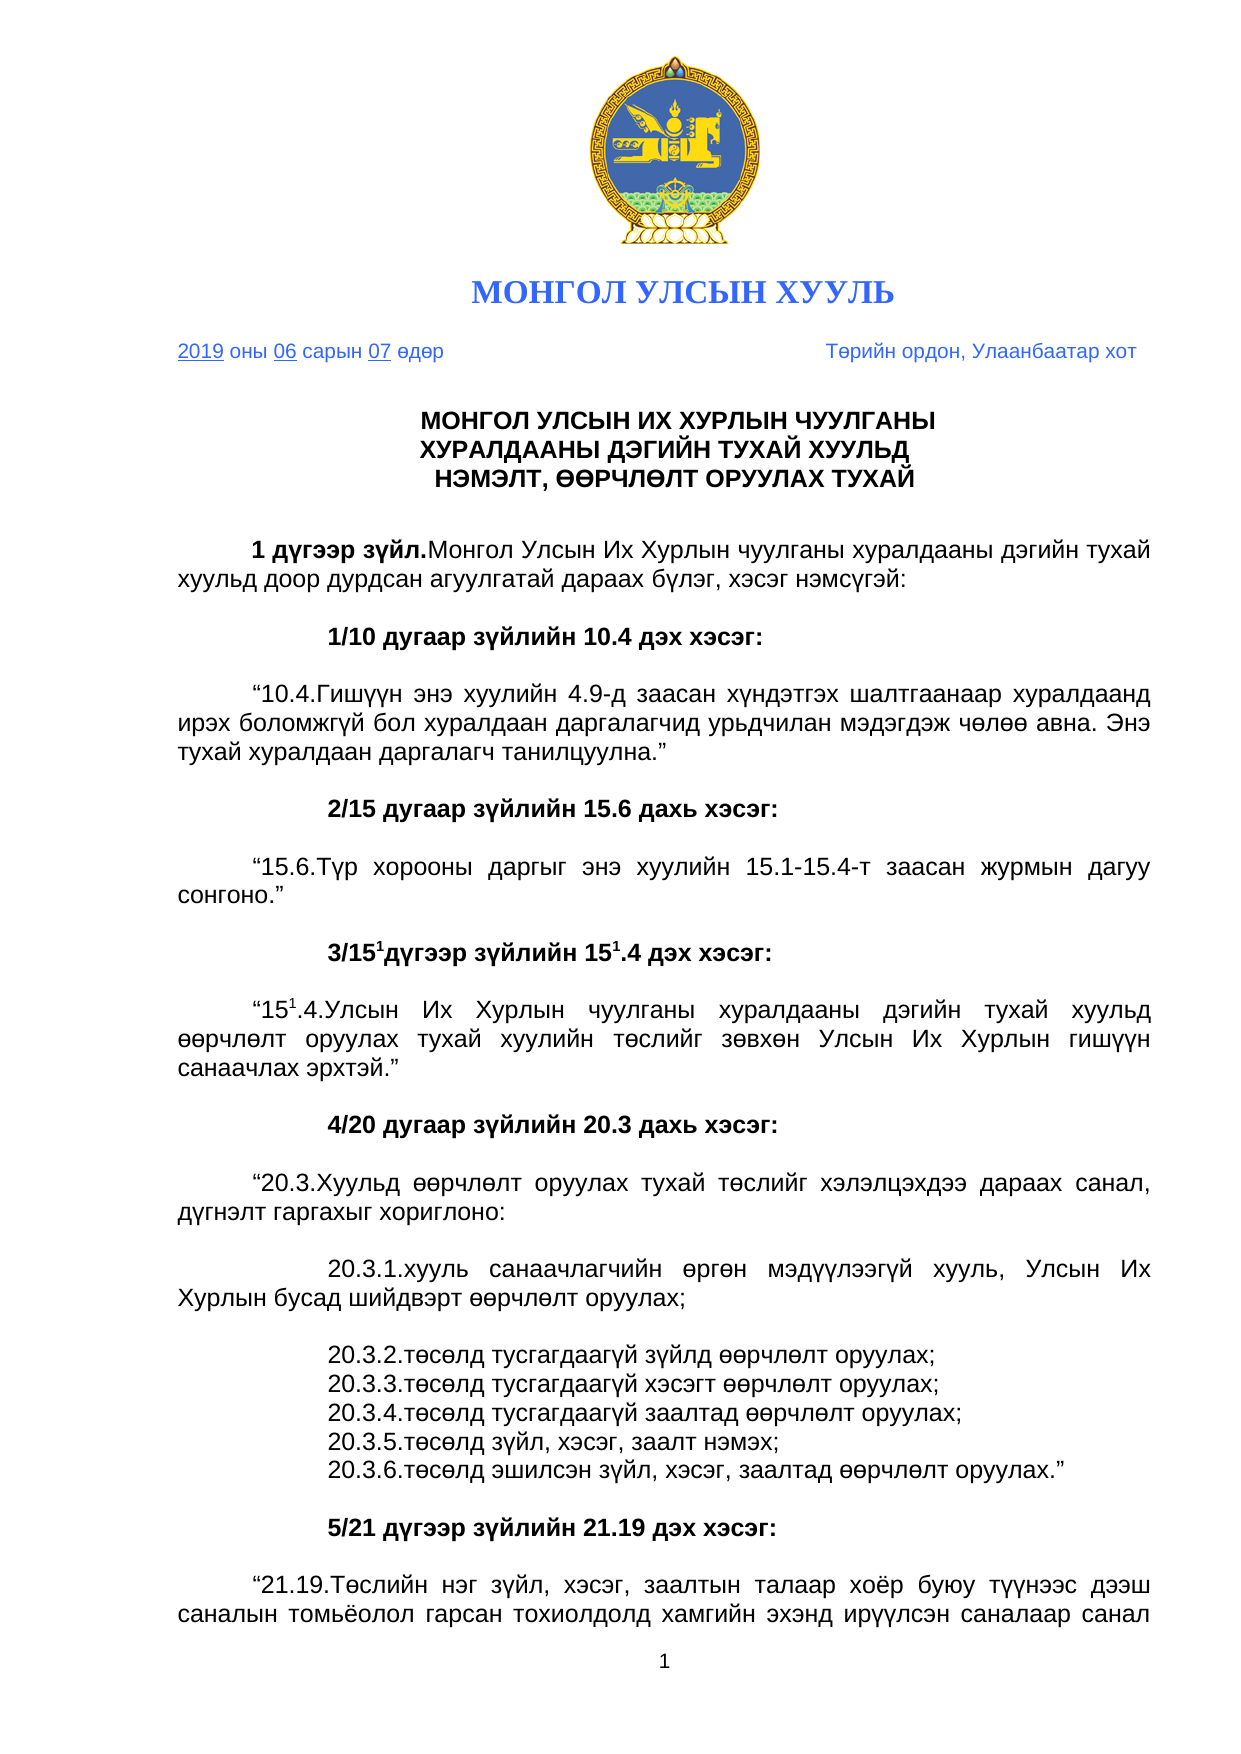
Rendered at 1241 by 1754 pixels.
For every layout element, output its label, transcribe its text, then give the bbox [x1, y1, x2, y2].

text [177, 1570, 1152, 1628]
text 2019 оны 06 сарын 07 өдөр Төрийн ордон, Улаанбаатар хот [177, 339, 1152, 363]
text “15.6.Түр хорооны даргыг энэ хуулийн 15.1-15.4-т заасан журмын дагуу сонгоно.” [177, 852, 1152, 909]
text “10.4.Гишүүн энэ хуулийн 4.9-д заасан хүндэтгэх шалтгаанаар хуралдаанд ирэх боломжгүй бол хуралдаан даргалагчид урьдчилан мэдэгдэж чөлөө авна. Энэ тухай хуралдаан даргалагч танилцуулна.” [177, 679, 1152, 765]
text 5/21 дүгээр зүйлийн 21.19 дэх хэсэг: [252, 1513, 1152, 1542]
text 1/10 дугаар зүйлийн 10.4 дэх хэсэг: [252, 622, 1152, 650]
text 20.3.6.төсөлд эшилсэн зүйл, хэсэг, заалтад өөрчлөлт оруулах.” [177, 1455, 1152, 1484]
text МОНГОЛ УЛСЫН ИХ ХУРЛЫН ЧУУЛГАНЫ [177, 406, 1152, 435]
text ХУРАЛДААНЫ ДЭГИЙН ТУХАЙ ХУУЛЬД [177, 435, 1152, 463]
text 2/15 дугаар зүйлийн 15.6 дахь хэсэг: [177, 794, 1152, 823]
text 4/20 дугаар зүйлийн 20.3 дахь хэсэг: [252, 1110, 1152, 1139]
picture [589, 56, 760, 244]
text “151.4.Улсын Их Хурлын чуулганы хуралдааны дэгийн тухай хуульд өөрчлөлт оруулах тухай хуулийн төслийг зөвхөн Улсын Их Хурлын гишүүн санаачлах эрхтэй.” [177, 995, 1152, 1082]
text 3/151дүгээр зүйлийн 151.4 дэх хэсэг: [252, 938, 1152, 967]
text 20.3.2.төсөлд тусгагдаагүй зүйлд өөрчлөлт оруулах; 20.3.3.төсөлд тусгагдаагүй хэсэгт өөрчлөлт оруулах; 20.3.4.төсөлд тусгагдаагүй заалтад өөрчлөлт оруулах; 20.3.5.төсөлд зүйл, хэсэг, заалт нэмэх; [177, 1340, 1152, 1455]
text НЭМЭЛТ, ӨӨРЧЛӨЛТ ОРУУЛАХ ТУХАЙ [177, 463, 1152, 492]
text “20.3.Хуульд өөрчлөлт оруулах тухай төслийг хэлэлцэхдээ дараах санал, дүгнэлт гаргахыг хориглоно: [177, 1168, 1152, 1225]
title МОНГОЛ УЛСЫН ХУУЛЬ [177, 272, 1189, 310]
text 20.3.1.хууль санаачлагчийн өргөн мэдүүлээгүй хууль, Улсын Их Хурлын бусад шийдвэрт өөрчлөлт оруулах; [177, 1254, 1152, 1312]
text 1 дүгээр зүйл.Монгол Улсын Их Хурлын чуулганы хуралдааны дэгийн тухай хуульд доор дурдсан агуулгатай дараах бүлэг, хэсэг нэмсүгэй: [177, 535, 1152, 593]
